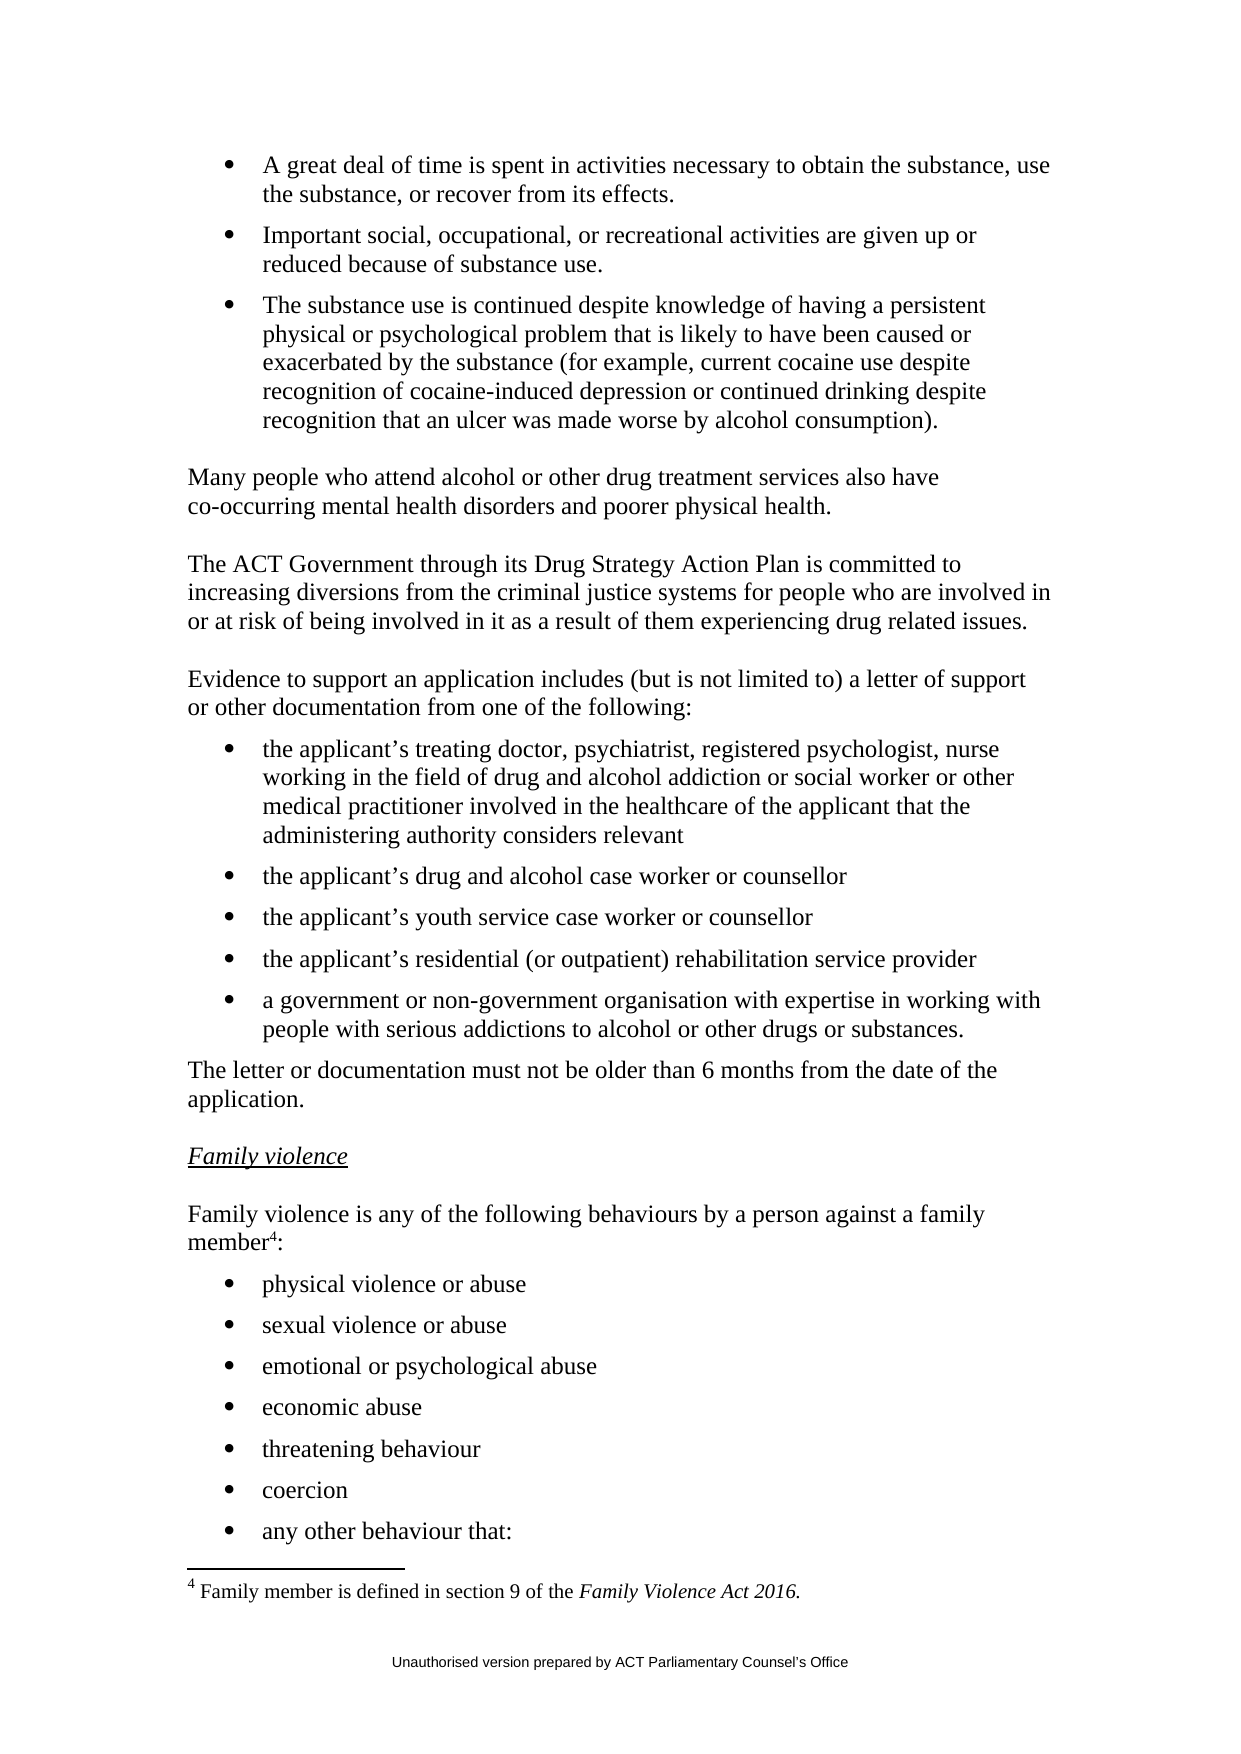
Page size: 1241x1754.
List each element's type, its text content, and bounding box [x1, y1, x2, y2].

list a government or non-government organisation with expertise in working with people with serious addictions to alcohol or other drugs or substances. [225, 985, 1053, 1042]
text The ACT Government through its Drug Strategy Action Plan is committed to increasing diversions from the criminal justice systems for people who are involved in or at risk of being involved in it as a result of them experiencing drug related issues. [187, 549, 1053, 635]
list the applicant’s youth service case worker or counsellor [225, 902, 1053, 931]
list The substance use is continued despite knowledge of having a persistent physical or psychological problem that is likely to have been caused or exacerbated by the substance (for example, current cocaine use despite recognition of cocaine-induced depression or continued drinking despite recognition that an ulcer was made worse by alcohol consumption). [225, 290, 1053, 434]
list Important social, occupational, or recreational activities are given up or reduced because of substance use. [225, 220, 1053, 277]
list emotional or psychological abuse [225, 1351, 1053, 1380]
list the applicant’s drug and alcohol case worker or counsellor [225, 861, 1053, 890]
list sexual violence or abuse [225, 1310, 1053, 1339]
list A great deal of time is spent in activities necessary to obtain the substance, use the substance, or recover from its effects. [225, 150, 1053, 207]
list threatening behaviour [225, 1434, 1053, 1462]
text Many people who attend alcohol or other drug treatment services also have co-occurring mental health disorders and poorer physical health. [187, 462, 1053, 520]
list any other behaviour that: [225, 1516, 1053, 1545]
list the applicant’s residential (or outpatient) rehabilitation service provider [225, 944, 1053, 972]
list coercion [225, 1475, 1053, 1504]
text Evidence to support an application includes (but is not limited to) a letter of support or other documentation from one of the following: [187, 664, 1053, 721]
text Family violence is any of the following behaviours by a person against a family member: [187, 1199, 1053, 1256]
list physical violence or abuse [225, 1269, 1053, 1297]
subtitle Family violence [187, 1141, 1053, 1170]
text The letter or documentation must not be older than 6 months from the date of the application. [187, 1055, 1053, 1112]
list economic abuse [225, 1392, 1053, 1421]
list the applicant’s treating doctor, psychiatrist, registered psychologist, nurse working in the field of drug and alcohol addiction or social worker or other medical practitioner involved in the healthcare of the applicant that the administering authority considers relevant [225, 734, 1053, 849]
